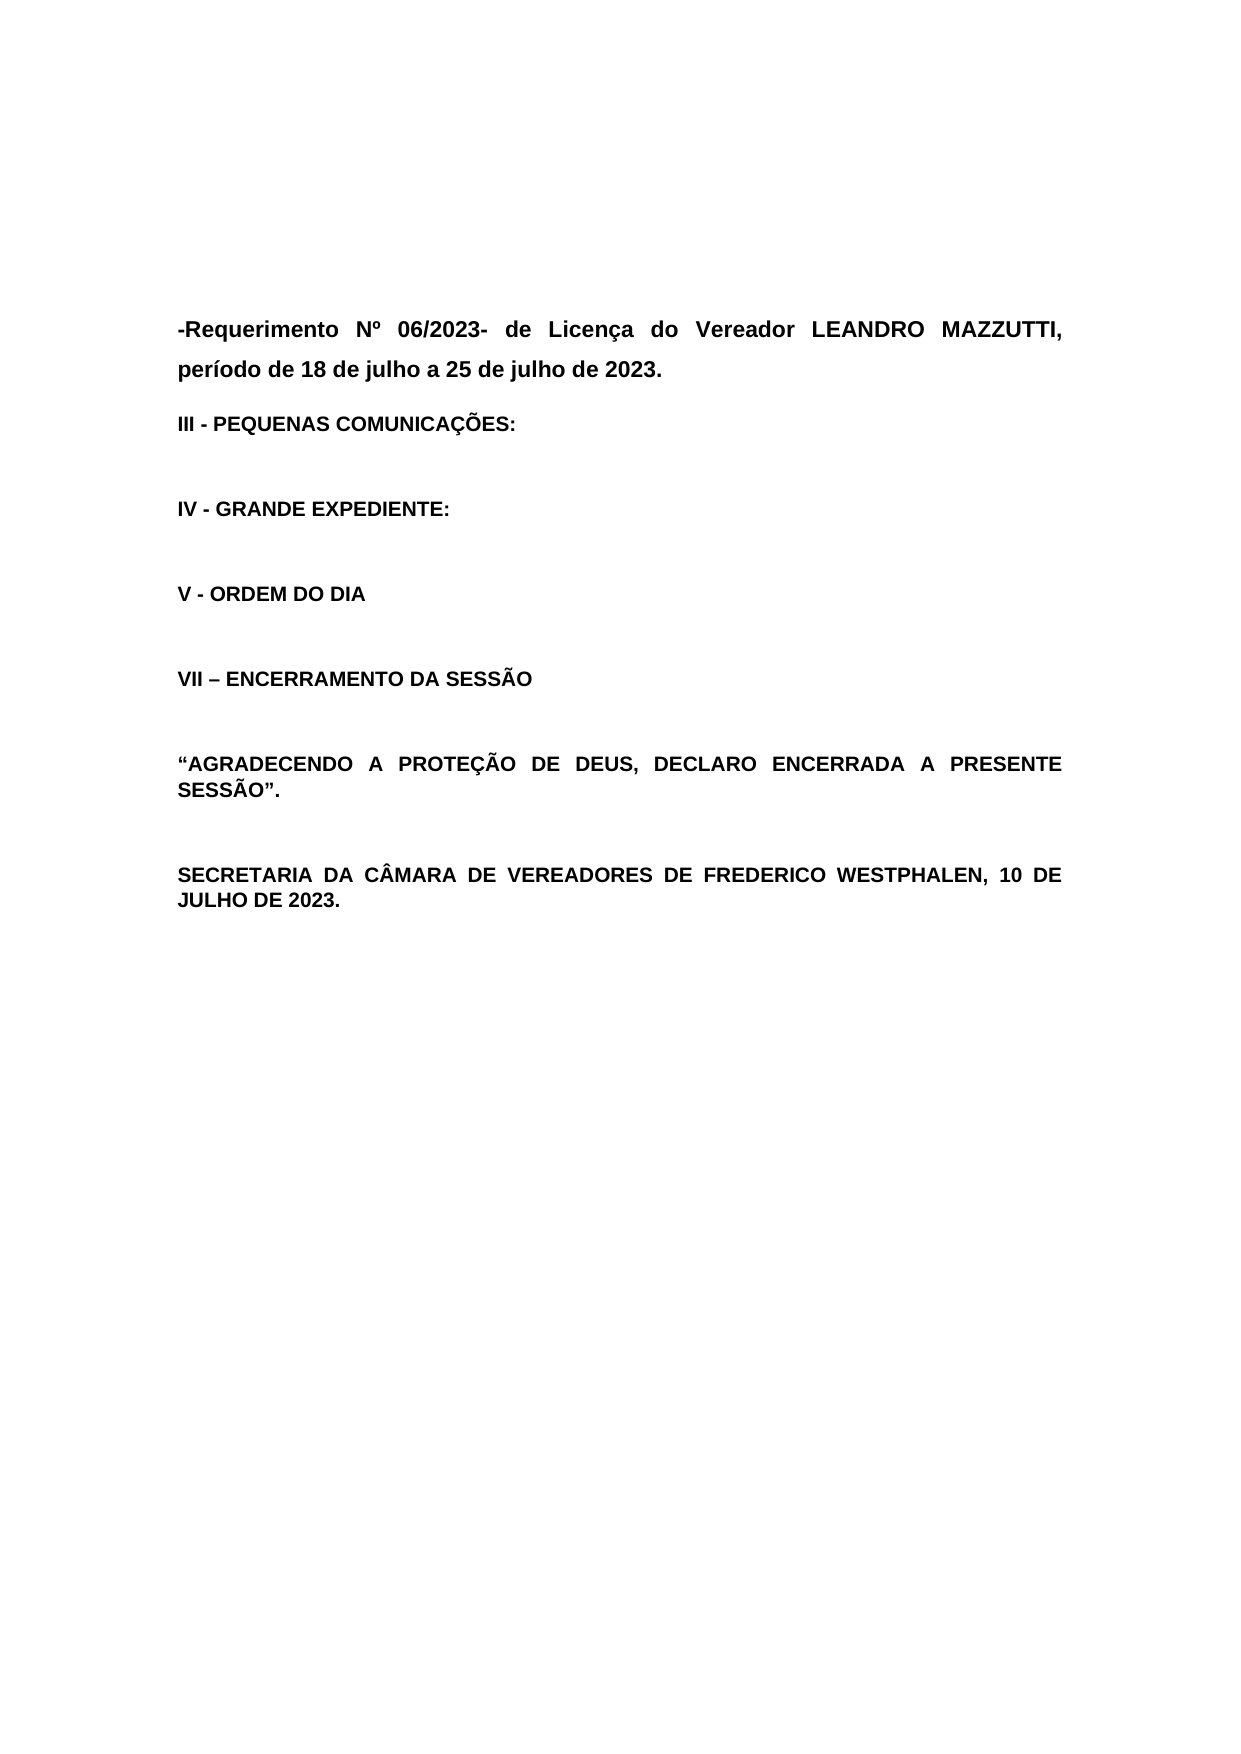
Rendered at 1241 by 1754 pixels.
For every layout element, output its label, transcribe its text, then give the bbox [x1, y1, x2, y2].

text SECRETARIA DA CÂMARA DE VEREADORES DE FREDERICO WESTPHALEN, 10 DE JULHO DE 2023. [177, 862, 1063, 912]
text IV - GRANDE EXPEDIENTE: [177, 497, 1063, 521]
text V - ORDEM DO DIA [177, 582, 1063, 606]
text -Requerimento Nº 06/2023- de Licença do Vereador LEANDRO MAZZUTTI, período de 18 de julho a 25 de julho de 2023. [177, 316, 1063, 382]
text III - PEQUENAS COMUNICAÇÕES: [177, 412, 1063, 436]
text “AGRADECENDO A PROTEÇÃO DE DEUS, DECLARO ENCERRADA A PRESENTE SESSÃO”. [177, 752, 1063, 801]
text VII – ENCERRAMENTO DA SESSÃO [177, 667, 1063, 691]
